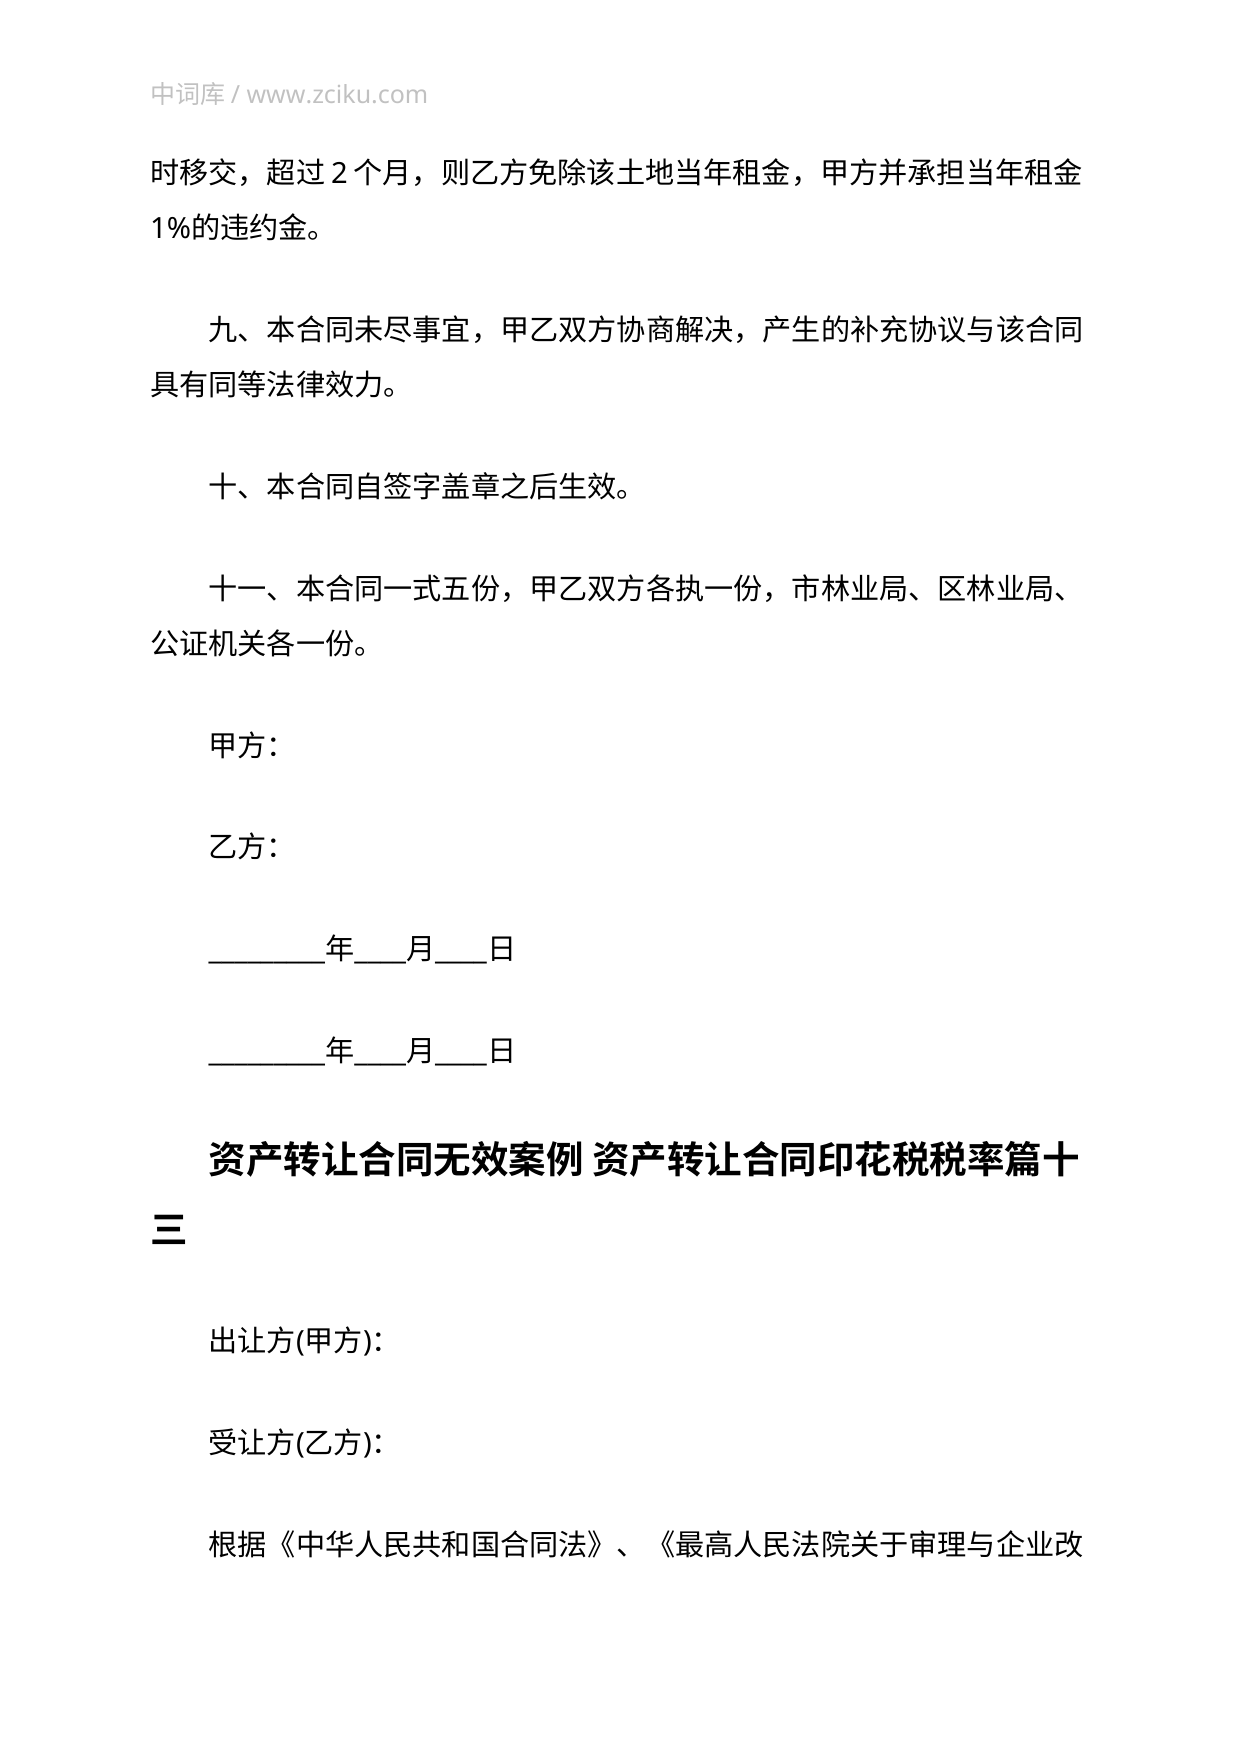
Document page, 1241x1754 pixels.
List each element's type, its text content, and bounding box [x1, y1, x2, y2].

text 十、本合同自签字盖章之后生效。 [150, 464, 1090, 506]
text 甲方： [150, 722, 1090, 764]
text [150, 150, 1090, 247]
text 出让方(甲方)： [150, 1317, 1090, 1360]
text 乙方： [150, 824, 1090, 866]
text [150, 1521, 1090, 1564]
text 十一、本合同一式五份，甲乙双方各执一份，市林业局、区林业局、公证机关各一份。 [150, 565, 1090, 663]
text 资产转让合同无效案例 资产转让合同印花税税率篇十三 [150, 1129, 1090, 1254]
text _________年____月____日 [150, 926, 1090, 968]
text 九、本合同未尽事宜，甲乙双方协商解决，产生的补充协议与该合同具有同等法律效力。 [150, 307, 1090, 404]
text 受让方(乙方)： [150, 1419, 1090, 1462]
text _________年____月____日 [150, 1028, 1090, 1070]
